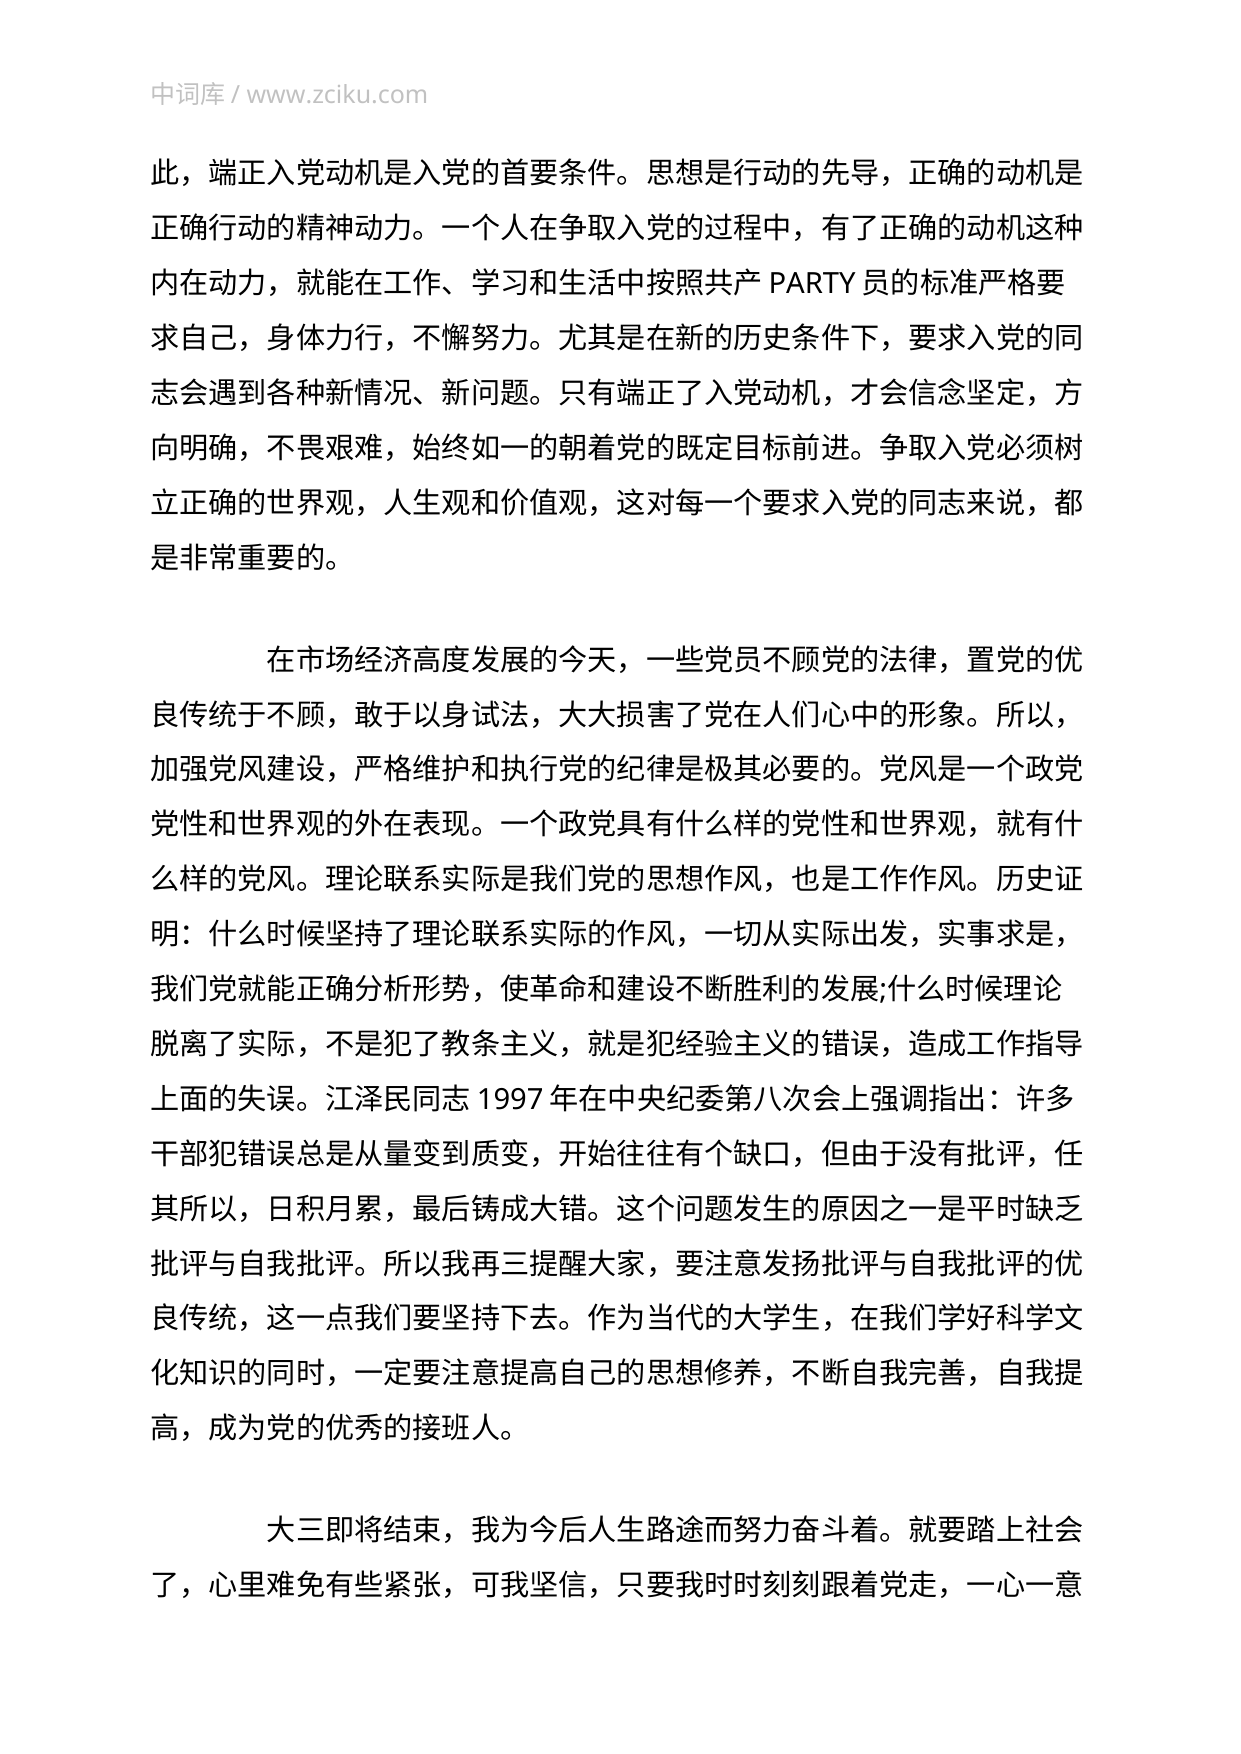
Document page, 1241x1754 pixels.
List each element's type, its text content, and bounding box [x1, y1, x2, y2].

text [150, 1507, 1090, 1604]
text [150, 150, 1090, 577]
text 在市场经济高度发展的今天，一些党员不顾党的法律，置党的优良传统于不顾，敢于以身试法，大大损害了党在人们心中的形象。所以，加强党风建设，严格维护和执行党的纪律是极其必要的。党风是一个政党党性和世界观的外在表现。一个政党具有什么样的党性和世界观，就有什么样的党风。理论联系实际是我们党的思想作风，也是工作作风。历史证明：什么时候坚持了理论联系实际的作风，一切从实际出发，实事求是，我们党就能正确分析形势，使革命和建设不断胜利的发展;什么时候理论脱离了实际，不是犯了教条主义，就是犯经验主义的错误，造成工作指导上面的失误。江泽民同志1997年在中央纪委第八次会上强调指出：许多干部犯错误总是从量变到质变，开始往往有个缺口，但由于没有批评，任其所以，日积月累，最后铸成大错。这个问题发生的原因之一是平时缺乏批评与自我批评。所以我再三提醒大家，要注意发扬批评与自我批评的优良传统，这一点我们要坚持下去。作为当代的大学生，在我们学好科学文化知识的同时，一定要注意提高自己的思想修养，不断自我完善，自我提高，成为党的优秀的接班人。 [150, 636, 1090, 1447]
